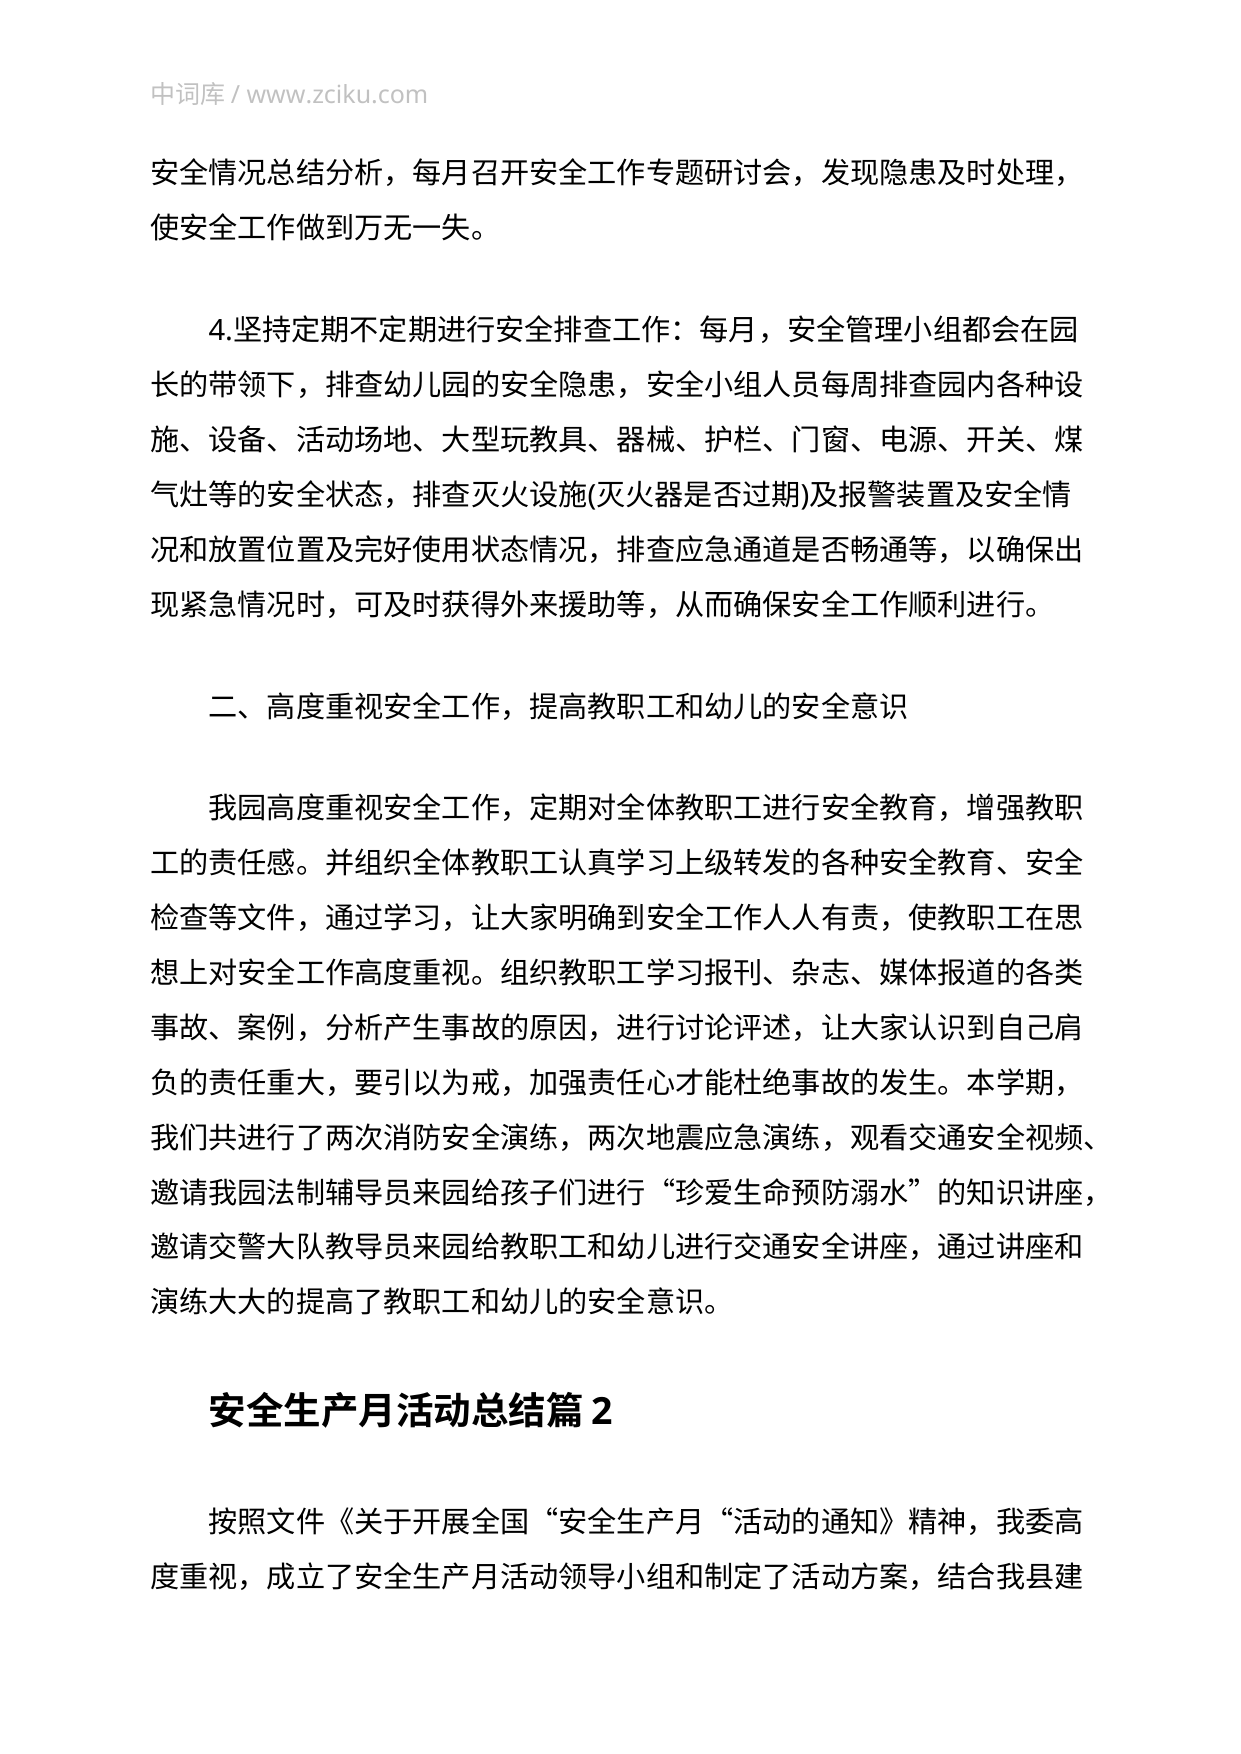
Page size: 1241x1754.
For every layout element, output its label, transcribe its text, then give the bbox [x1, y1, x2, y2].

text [150, 150, 1090, 247]
text 二、高度重视安全工作，提高教职工和幼儿的安全意识 [150, 683, 1090, 725]
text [150, 1498, 1090, 1596]
text 4.坚持定期不定期进行安全排查工作：每月，安全管理小组都会在园长的带领下，排查幼儿园的安全隐患，安全小组人员每周排查园内各种设施、设备、活动场地、大型玩教具、器械、护栏、门窗、电源、开关、煤气灶等的安全状态，排查灭火设施(灭火器是否过期)及报警装置及安全情况和放置位置及完好使用状态情况，排查应急通道是否畅通等，以确保出现紧急情况时，可及时获得外来援助等，从而确保安全工作顺利进行。 [150, 307, 1090, 624]
text 我园高度重视安全工作，定期对全体教职工进行安全教育，增强教职工的责任感。并组织全体教职工认真学习上级转发的各种安全教育、安全检查等文件，通过学习，让大家明确到安全工作人人有责，使教职工在思想上对安全工作高度重视。组织教职工学习报刊、杂志、媒体报道的各类事故、案例，分析产生事故的原因，进行讨论评述，让大家认识到自己肩负的责任重大，要引以为戒，加强责任心才能杜绝事故的发生。本学期，我们共进行了两次消防安全演练，两次地震应急演练，观看交通安全视频、邀请我园法制辅导员来园给孩子们进行“珍爱生命预防溺水”的知识讲座，邀请交警大队教导员来园给教职工和幼儿进行交通安全讲座，通过讲座和演练大大的提高了教职工和幼儿的安全意识。 [150, 785, 1090, 1321]
text 安全生产月活动总结篇2 [150, 1381, 1090, 1435]
